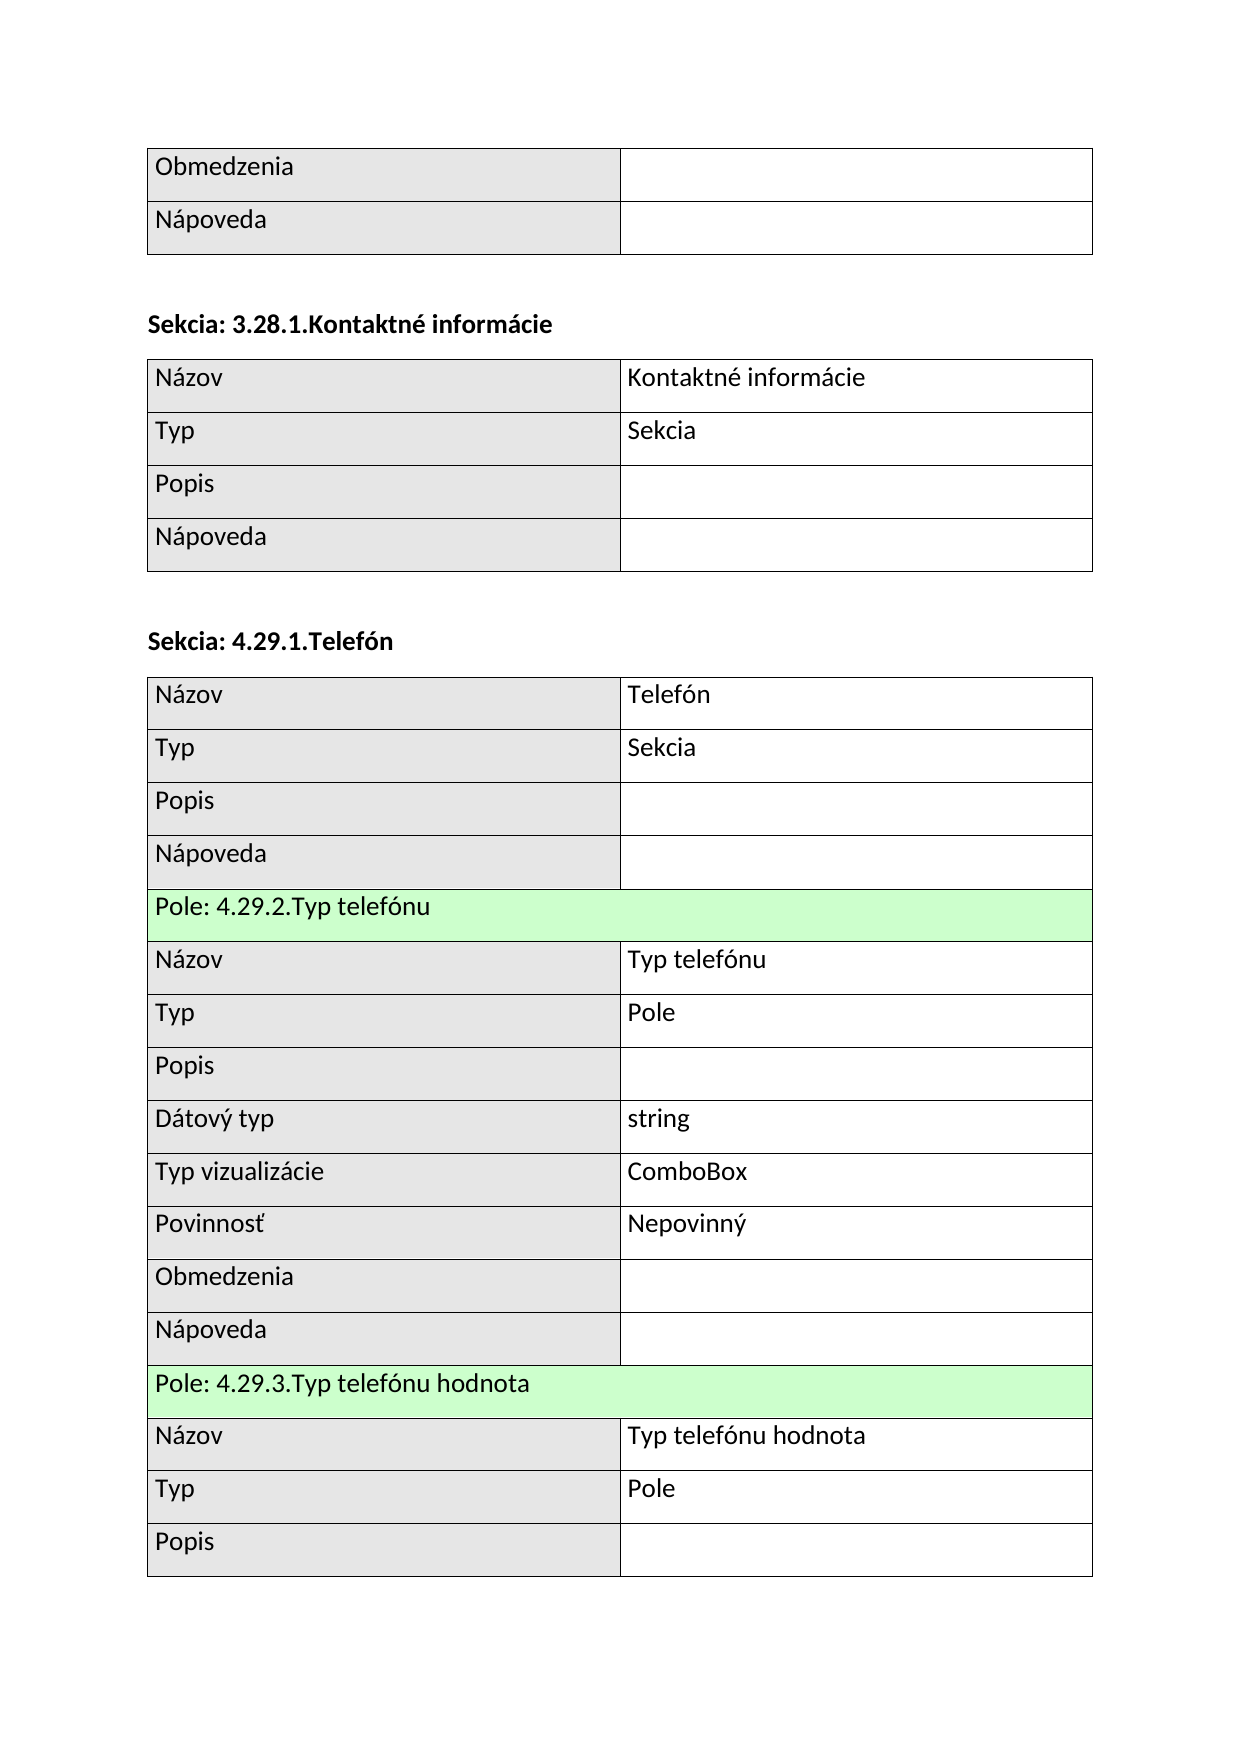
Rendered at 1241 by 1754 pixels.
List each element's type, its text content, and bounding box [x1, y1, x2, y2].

table_cell Popis [148, 1048, 620, 1100]
table_cell Pole: 4.29.3.Typ telefónu hodnota [148, 1366, 1092, 1417]
table_cell Typ [148, 730, 620, 782]
table_cell [621, 519, 1092, 571]
table_cell string [621, 1101, 1092, 1153]
table_header Názov [148, 678, 620, 729]
table_cell [621, 1524, 1092, 1576]
table_cell Popis [148, 1524, 620, 1576]
table_cell Názov [148, 1419, 620, 1470]
table_cell Sekcia [621, 730, 1092, 782]
table_cell Typ [148, 1471, 620, 1523]
table_cell Typ [148, 995, 620, 1047]
table_cell ComboBox [621, 1154, 1092, 1206]
text Sekcia: 3.28.1.Kontaktné informácie [148, 307, 1093, 340]
table_cell Typ [148, 413, 620, 465]
table_cell Nápoveda [148, 202, 620, 254]
table_cell Pole [621, 995, 1092, 1047]
table_cell Sekcia [621, 413, 1092, 465]
table_cell [621, 202, 1092, 254]
table_cell [621, 466, 1092, 518]
table_cell Popis [148, 783, 620, 835]
table_cell [621, 1048, 1092, 1100]
text Sekcia: 4.29.1.Telefón [148, 624, 1093, 657]
table_header Telefón [621, 678, 1092, 729]
table_cell Popis [148, 466, 620, 518]
table_header Názov [148, 360, 620, 412]
table_cell Typ telefónu [621, 942, 1092, 994]
table_cell Nepovinný [621, 1207, 1092, 1258]
table_cell [621, 149, 1092, 201]
table_cell [621, 783, 1092, 835]
table_cell [621, 1260, 1092, 1312]
table_cell Pole [621, 1471, 1092, 1523]
table_cell Pole: 4.29.2.Typ telefónu [148, 890, 1092, 941]
table_cell Nápoveda [148, 836, 620, 888]
table_cell Nápoveda [148, 1313, 620, 1365]
table_cell Obmedzenia [148, 149, 620, 201]
table_header Kontaktné informácie [621, 360, 1092, 412]
table_cell [621, 836, 1092, 888]
table_cell Dátový typ [148, 1101, 620, 1153]
table_cell Obmedzenia [148, 1260, 620, 1312]
table_cell Názov [148, 942, 620, 994]
table_cell Typ vizualizácie [148, 1154, 620, 1206]
table_cell [621, 1313, 1092, 1365]
table_cell Nápoveda [148, 519, 620, 571]
table_cell Povinnosť [148, 1207, 620, 1258]
table_cell Typ telefónu hodnota [621, 1419, 1092, 1470]
